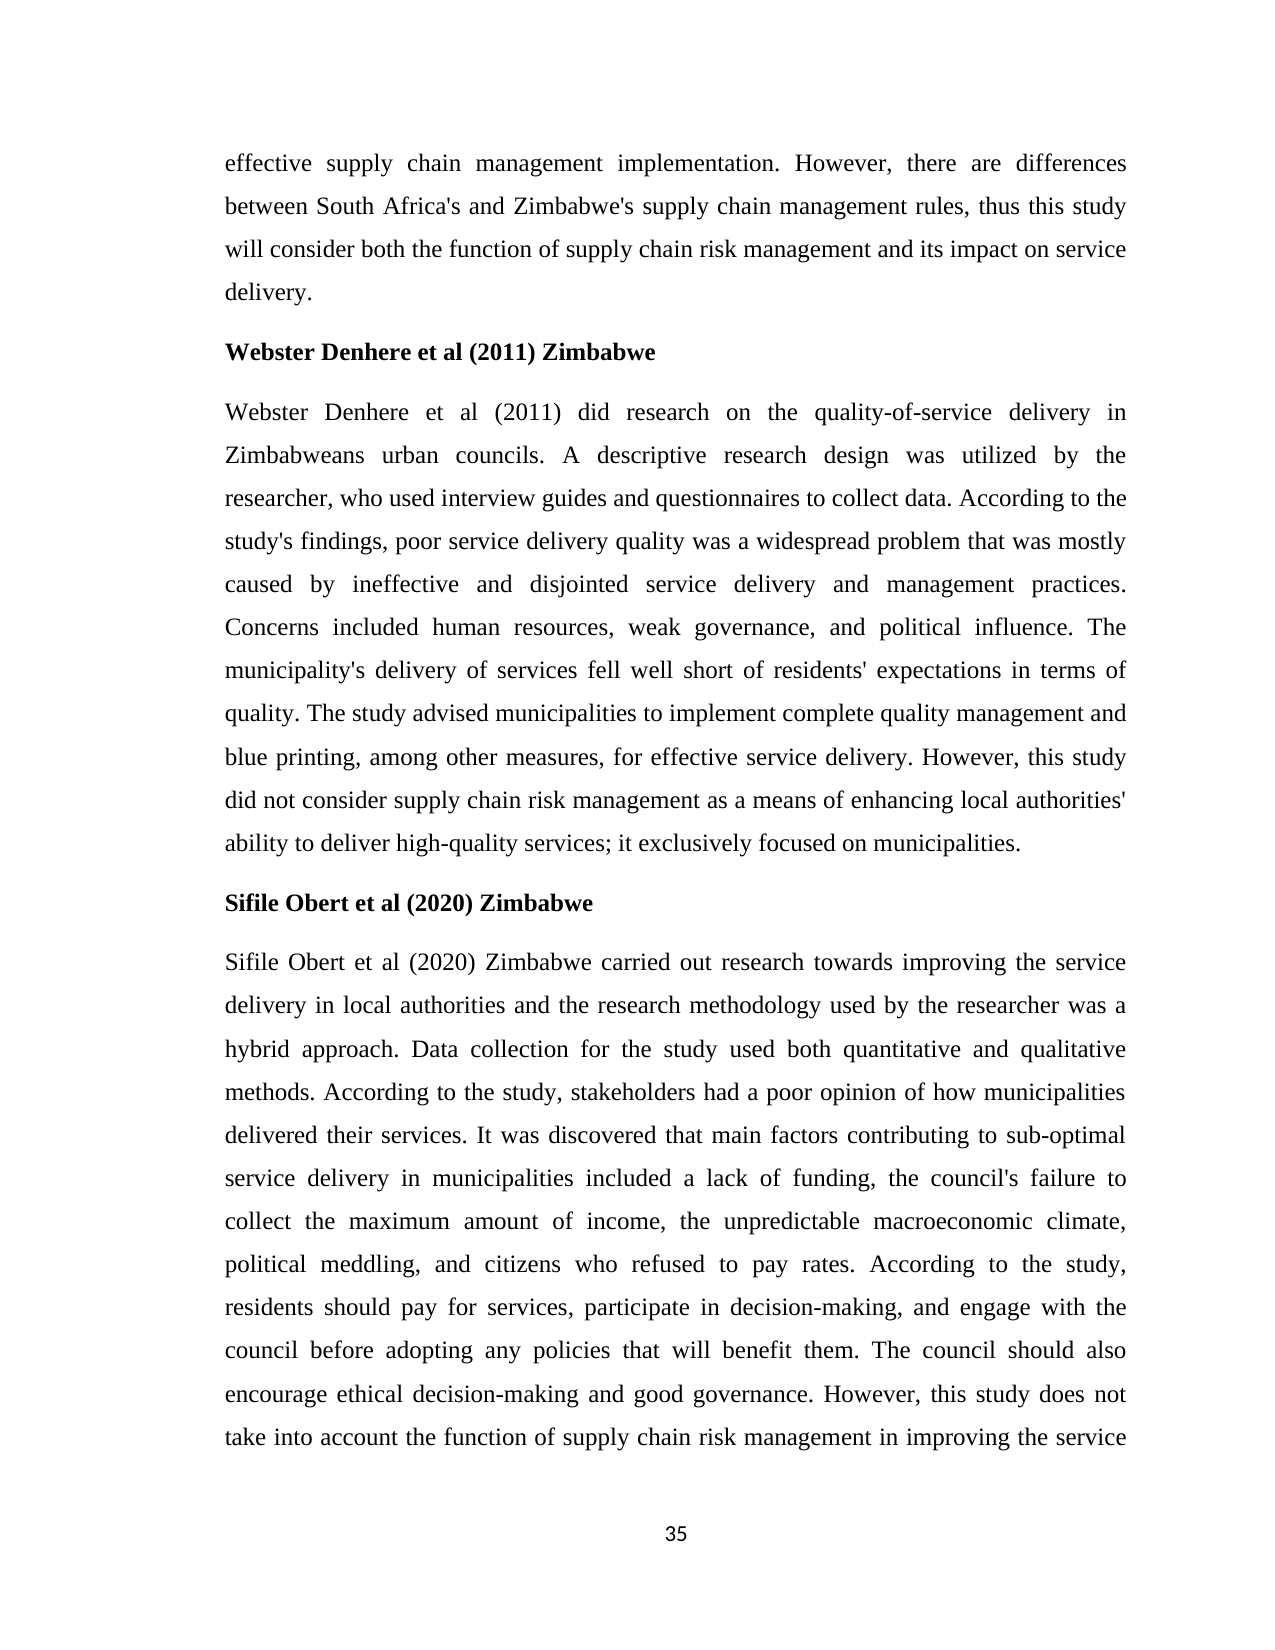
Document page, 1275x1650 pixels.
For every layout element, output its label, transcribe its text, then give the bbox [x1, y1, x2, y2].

text Webster Denhere et al (2011) Zimbabwe [224, 337, 1127, 366]
text Webster Denhere et al (2011) did research on the quality-of-service delivery in Zimbabweans urban councils. A descriptive research design was utilized by the researcher, who used interview guides and questionnaires to collect data. According to the study's findings, poor service delivery quality was a widespread problem that was mostly caused by ineffective and disjointed service delivery and management practices. Concerns included human resources, weak governance, and political influence. The municipality's delivery of services fell well short of residents' expectations in terms of quality. The study advised municipalities to implement complete quality management and blue printing, among other measures, for effective service delivery. However, this study did not consider supply chain risk management as a means of enhancing local authorities' ability to deliver high-quality services; it exclusively focused on municipalities. [224, 397, 1127, 857]
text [224, 148, 1127, 306]
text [224, 947, 1127, 1451]
text Sifile Obert et al (2020) Zimbabwe [224, 888, 1127, 916]
